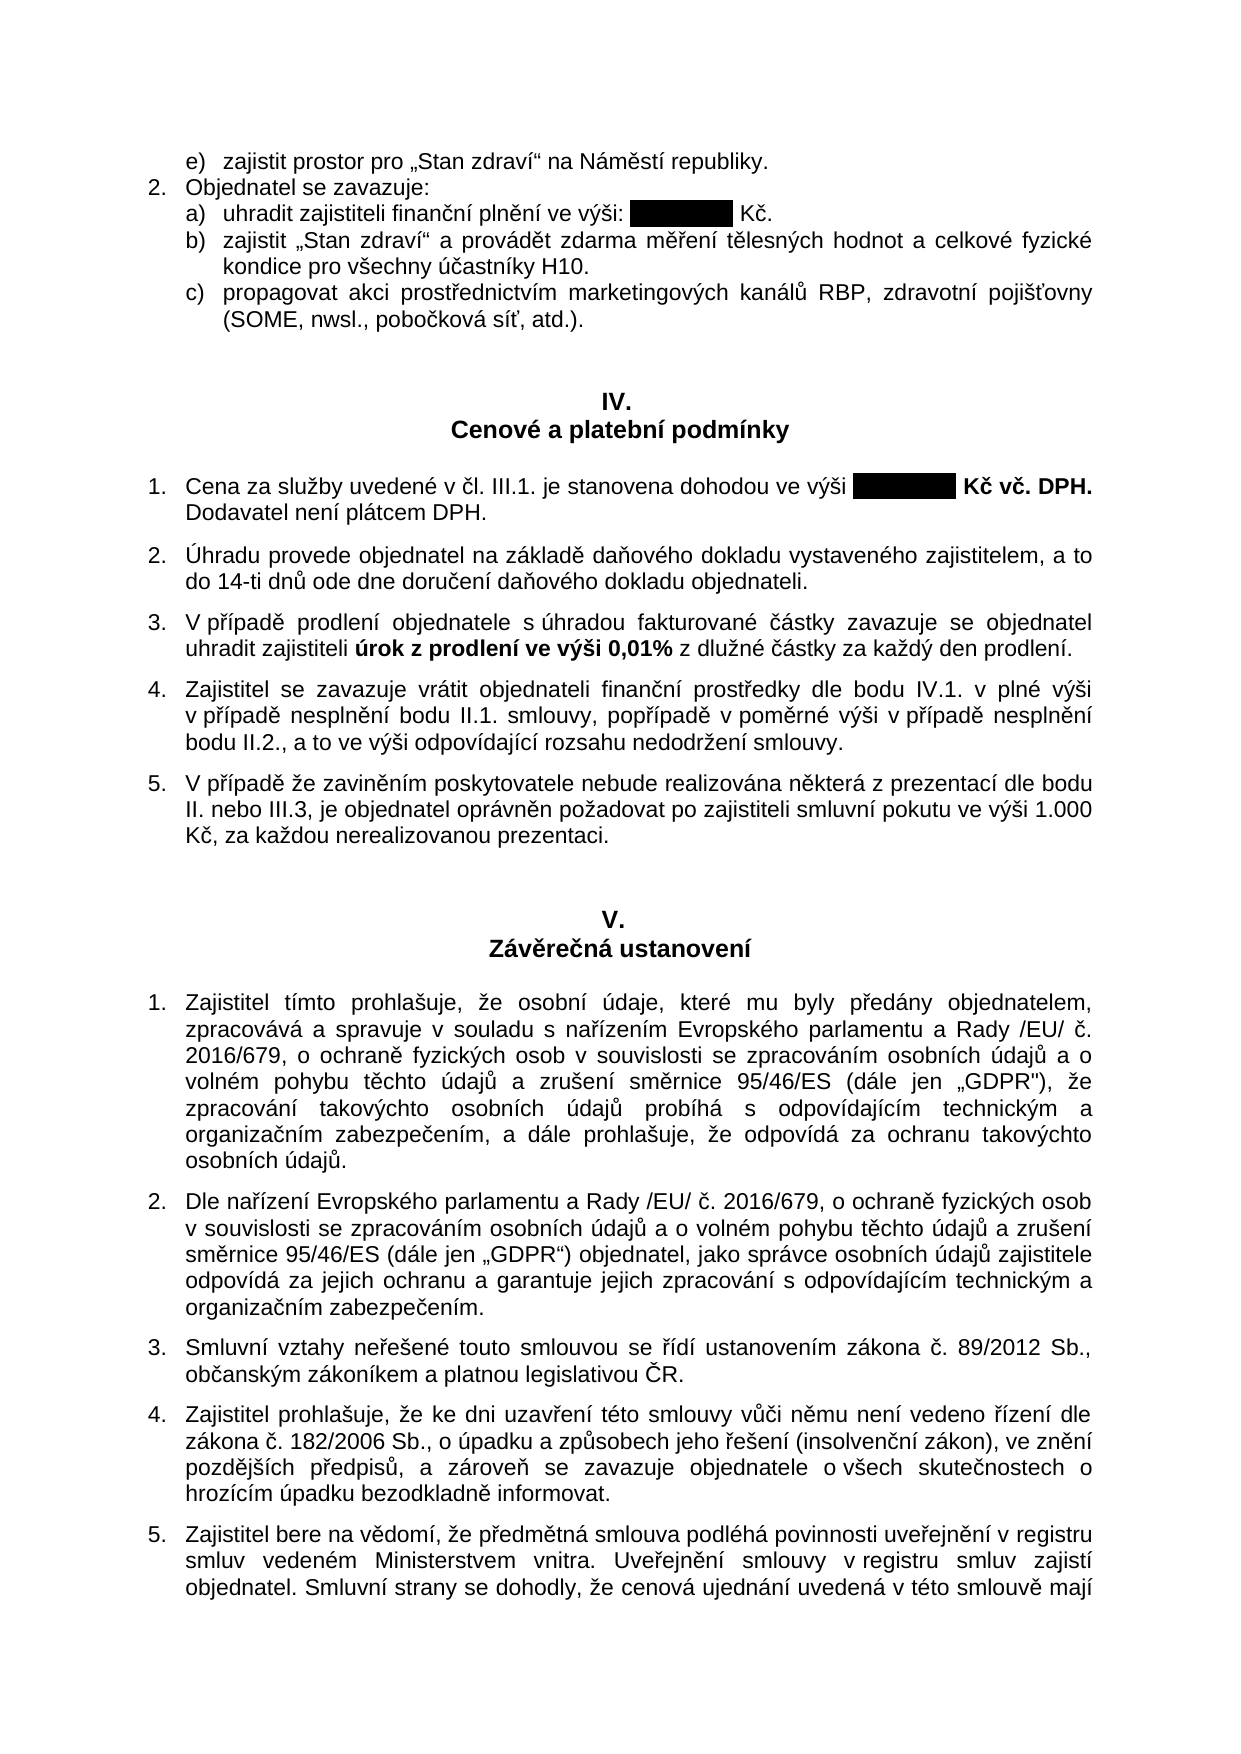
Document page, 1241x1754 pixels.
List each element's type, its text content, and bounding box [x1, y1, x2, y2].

list propagovat akci prostřednictvím marketingových kanálů RBP, zdravotní pojišťovny (SOME, nwsl., pobočková síť, atd.). [185, 279, 1093, 332]
list uhradit zajistiteli finanční plnění ve výši: xxxxxxxxx Kč. [185, 200, 630, 227]
list zajistit prostor pro „Stan zdraví“ na Náměstí republiky. [185, 148, 1093, 174]
list zajistit „Stan zdraví“ a provádět zdarma měření tělesných hodnot a celkové fyzické kondice pro všechny účastníky H10. [185, 227, 1093, 279]
list Dle nařízení Evropského parlamentu a Rady /EU/ č. 2016/679, o ochraně fyzických osob v souvislosti se zpracováním osobních údajů a o volném pohybu těchto údajů a zrušení směrnice 95/46/ES (dále jen „GDPR“) objednatel, jako správce osobních údajů zajistitele odpovídá za jejich ochranu a garantuje jejich zpracování s odpovídajícím technickým a organizačním zabezpečením. [148, 1188, 1093, 1320]
list Zajistitel tímto prohlašuje, že osobní údaje, které mu byly předány objednatelem, zpracovává a spravuje v souladu s nařízením Evropského parlamentu a Rady /EU/ č. 2016/679, o ochraně fyzických osob v souvislosti se zpracováním osobních údajů a o volném pohybu těchto údajů a zrušení směrnice 95/46/ES (dále jen „GDPR"), že zpracování takovýchto osobních údajů probíhá s odpovídajícím technickým a organizačním zabezpečením, a dále prohlašuje, že odpovídá za ochranu takovýchto osobních údajů. [148, 989, 1093, 1174]
list Cena za služby uvedené v čl. III.1. je stanovena dohodou ve výši xxxxxxxxx Kč vč. DPH. Dodavatel není plátcem DPH. [148, 473, 1093, 525]
list V případě prodlení objednatele s úhradou fakturované částky zavazuje se objednatel uhradit zajistiteli úrok z prodlení ve výši 0,01% z dlužné částky za každý den prodlení. [148, 609, 1093, 662]
list V případě že zaviněním poskytovatele nebude realizována některá z prezentací dle bodu II. nebo III.3, je objednatel oprávněn požadovat po zajistiteli smluvní pokutu ve výši 1.000 Kč, za každou nerealizovanou prezentaci. [148, 769, 1093, 848]
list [148, 1521, 1093, 1600]
text Cenové a platební podmínky [148, 415, 1093, 444]
list Úhradu provede objednatel na základě daňového dokladu vystaveného zajistitelem, a to do 14-ti dnů ode dne doručení daňového dokladu objednateli. [148, 542, 1093, 594]
list Zajistitel se zavazuje vrátit objednateli finanční prostředky dle bodu IV.1. v plné výši v případě nesplnění bodu II.1. smlouvy, popřípadě v poměrné výši v případě nesplnění bodu II.2., a to ve výši odpovídající rozsahu nedodržení smlouvy. [148, 676, 1093, 755]
list Zajistitel prohlašuje, že ke dni uzavření této smlouvy vůči němu není vedeno řízení dle zákona č. 182/2006 Sb., o úpadku a způsobech jeho řešení (insolvenční zákon), ve znění pozdějších předpisů, a zároveň se zavazuje objednatele o všech skutečnostech o hrozícím úpadku bezodkladně informovat. [148, 1401, 1093, 1507]
list Smluvní vztahy neřešené touto smlouvou se řídí ustanovením zákona č. 89/2012 Sb., občanským zákoníkem a platnou legislativou ČR. [148, 1334, 1093, 1387]
list uhradit zajistiteli finanční plnění ve výši: xxxxxxxxx Kč. [733, 200, 1093, 227]
text Závěrečná ustanovení [148, 934, 1093, 963]
list Objednatel se zavazuje: [148, 174, 1093, 200]
